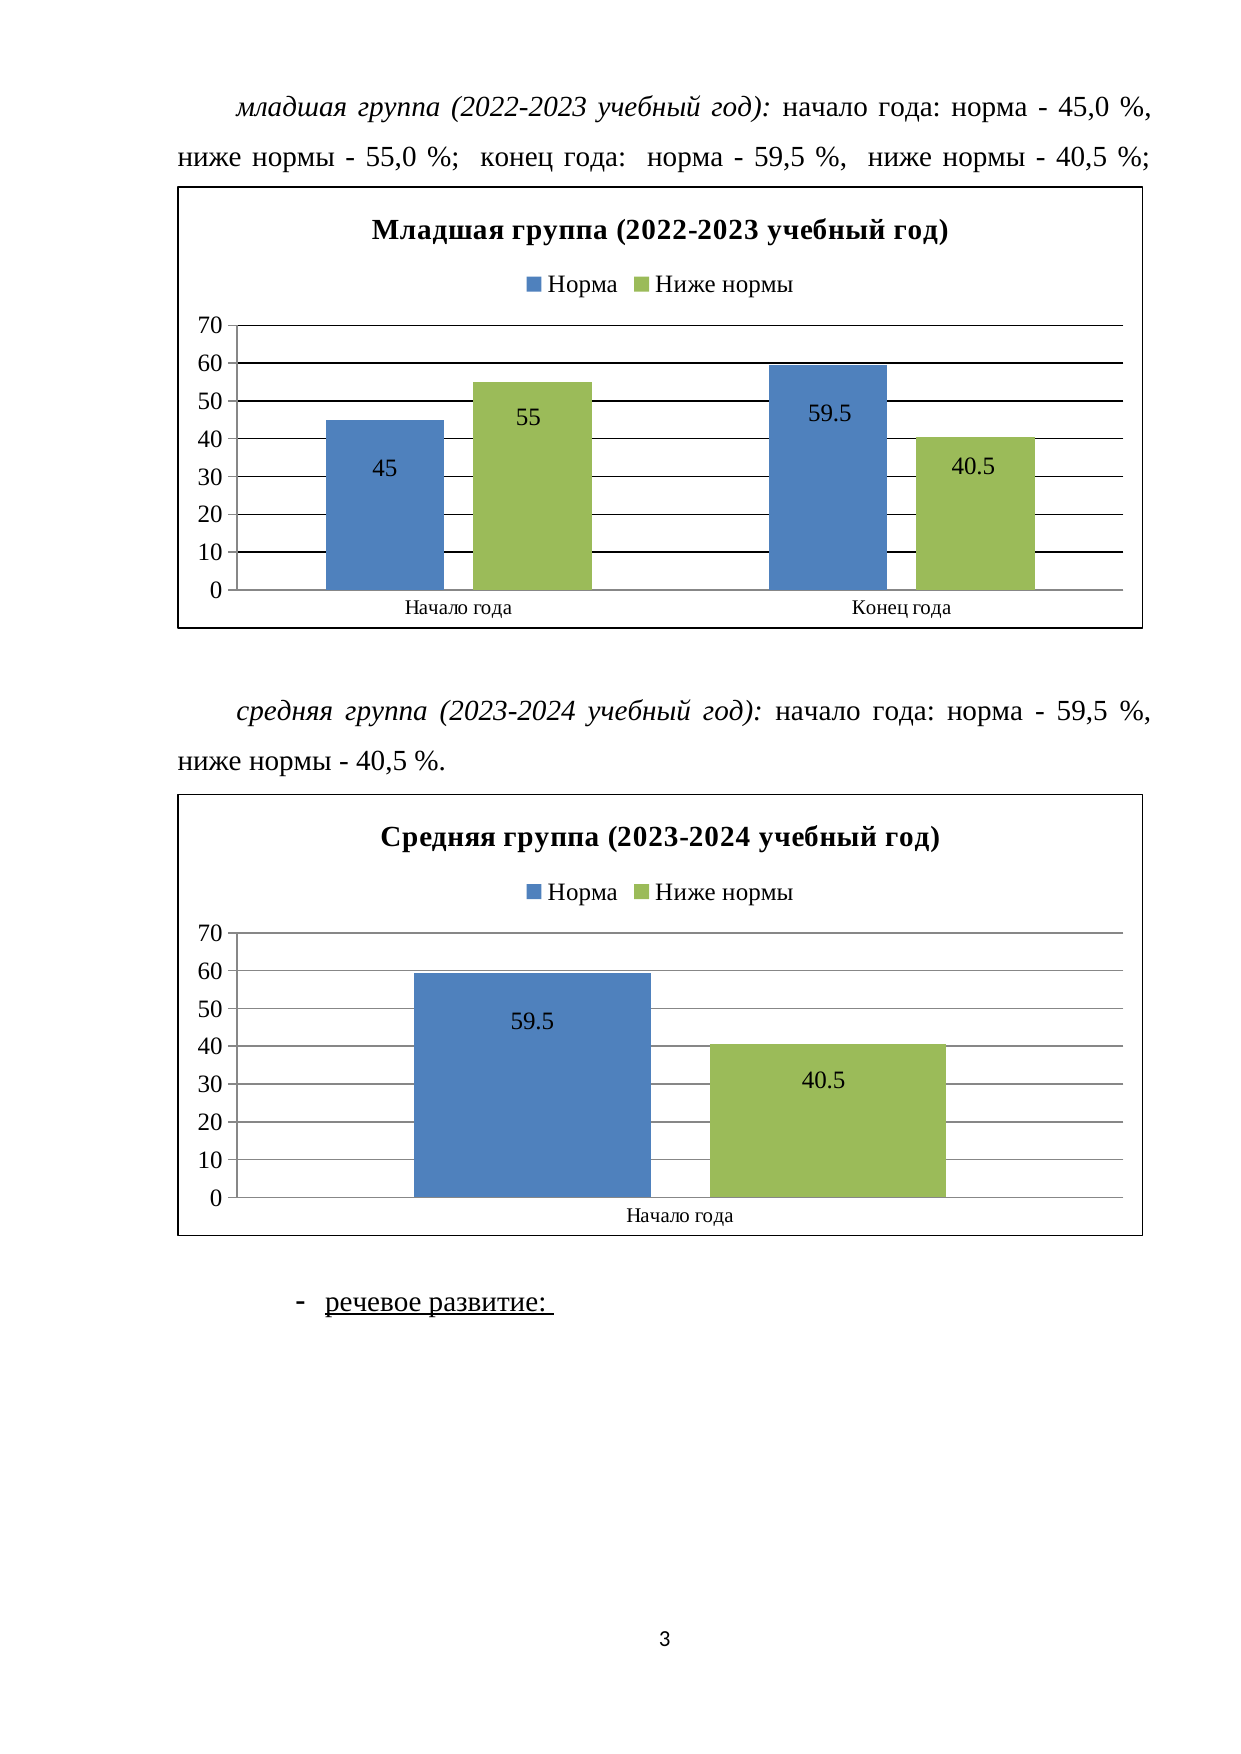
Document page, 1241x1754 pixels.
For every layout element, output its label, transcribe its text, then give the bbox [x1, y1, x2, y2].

list речевое развитие: [177, 1284, 1152, 1317]
text средняя группа (2023-2024 учебный год): начало года: норма - 59,5 %, ниже нормы - 40,5 %. [177, 693, 1152, 777]
text младшая группа (2022-2023 учебный год): начало года: норма - 45,0 %, ниже нормы - 55,0 %; конец года: норма - 59,5 %, ниже нормы - 40,5 %; [177, 89, 1152, 629]
